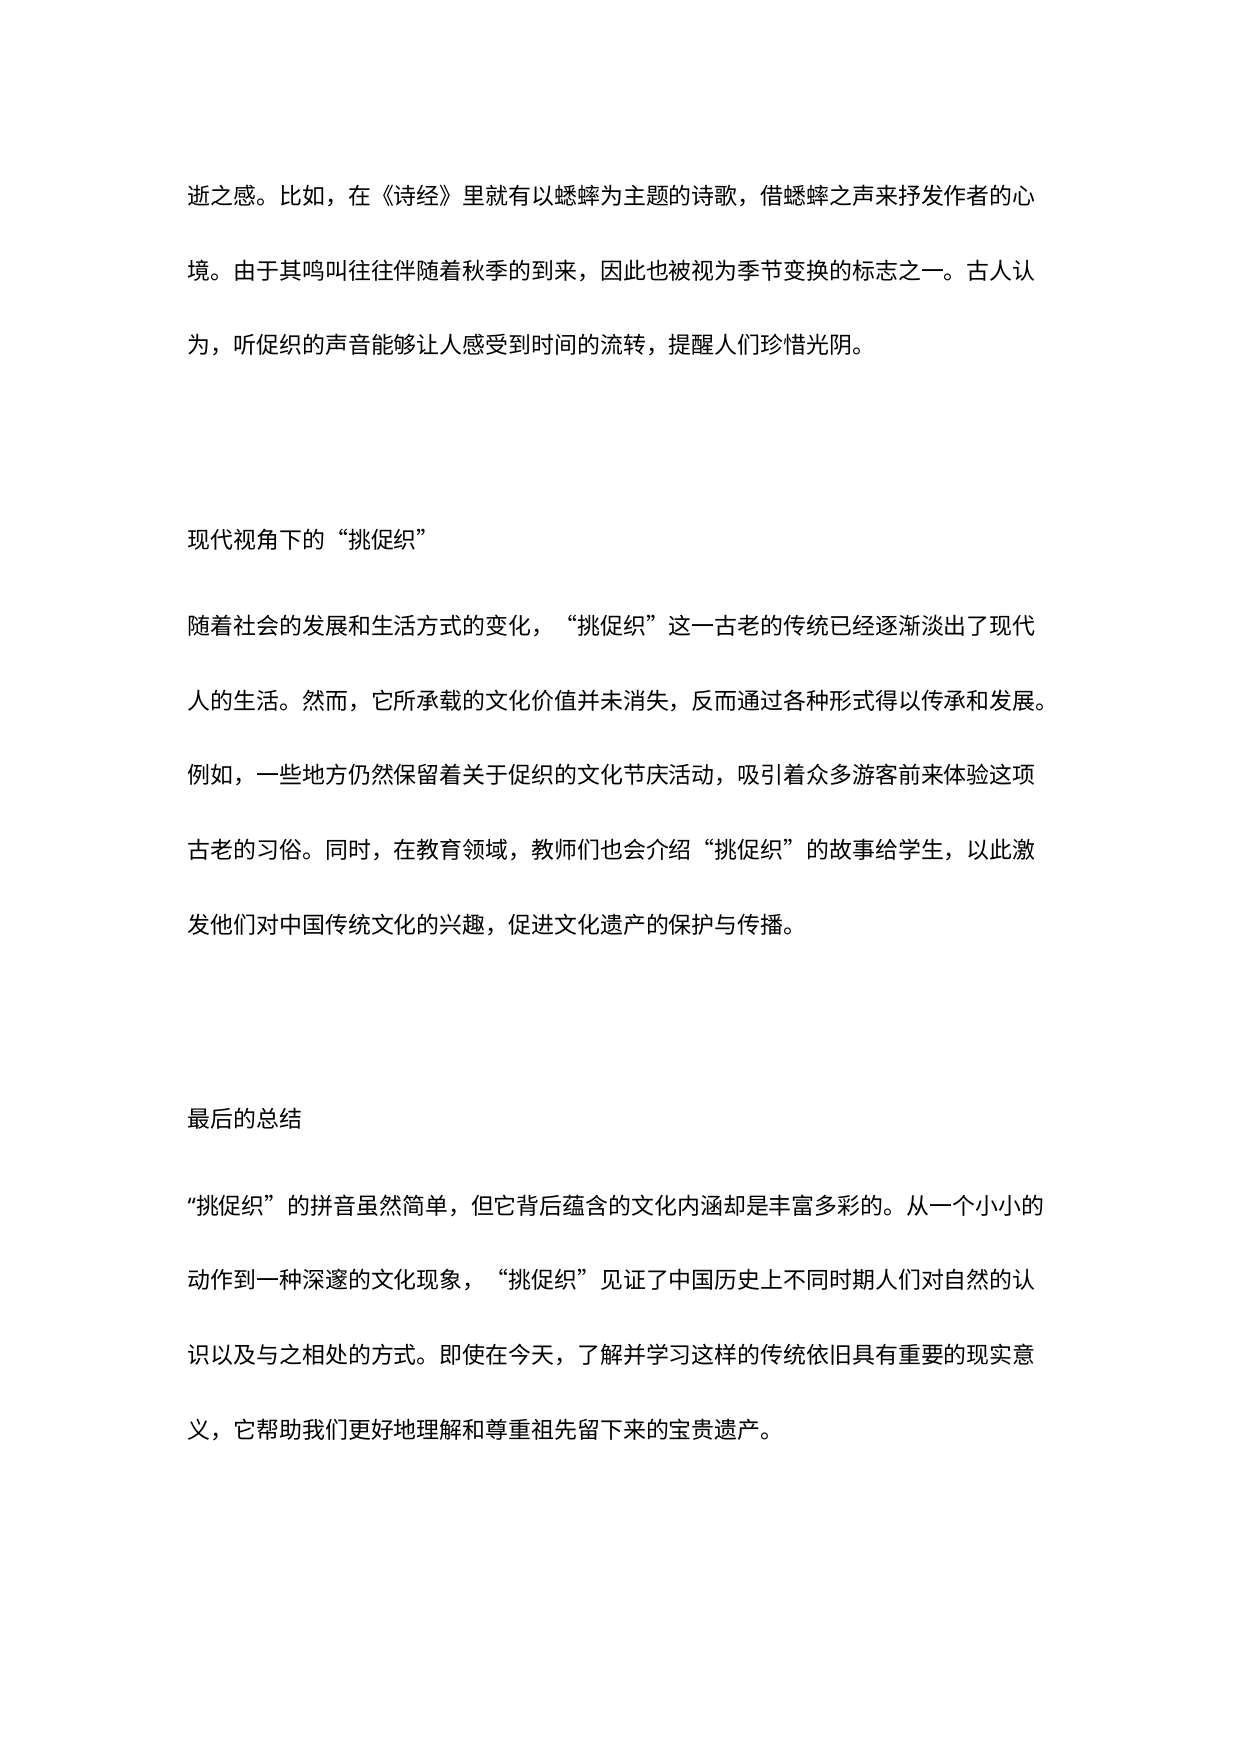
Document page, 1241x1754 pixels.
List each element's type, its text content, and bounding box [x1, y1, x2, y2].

text “挑促织”的拼音虽然简单，但它背后蕴含的文化内涵却是丰富多彩的。从一个小小的动作到一种深邃的文化现象，“挑促织”见证了中国历史上不同时期人们对自然的认识以及与之相处的方式。即使在今天，了解并学习这样的传统依旧具有重要的现实意义，它帮助我们更好地理解和尊重祖先留下来的宝贵遗产。 [187, 1172, 1053, 1461]
text 现代视角下的“挑促织” [187, 506, 1053, 571]
text 最后的总结 [187, 1085, 1053, 1150]
text 随着社会的发展和生活方式的变化，“挑促织”这一古老的传统已经逐渐淡出了现代人的生活。然而，它所承载的文化价值并未消失，反而通过各种形式得以传承和发展。例如，一些地方仍然保留着关于促织的文化节庆活动，吸引着众多游客前来体验这项古老的习俗。同时，在教育领域，教师们也会介绍“挑促织”的故事给学生，以此激发他们对中国传统文化的兴趣，促进文化遗产的保护与传播。 [187, 592, 1053, 956]
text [187, 162, 1053, 376]
